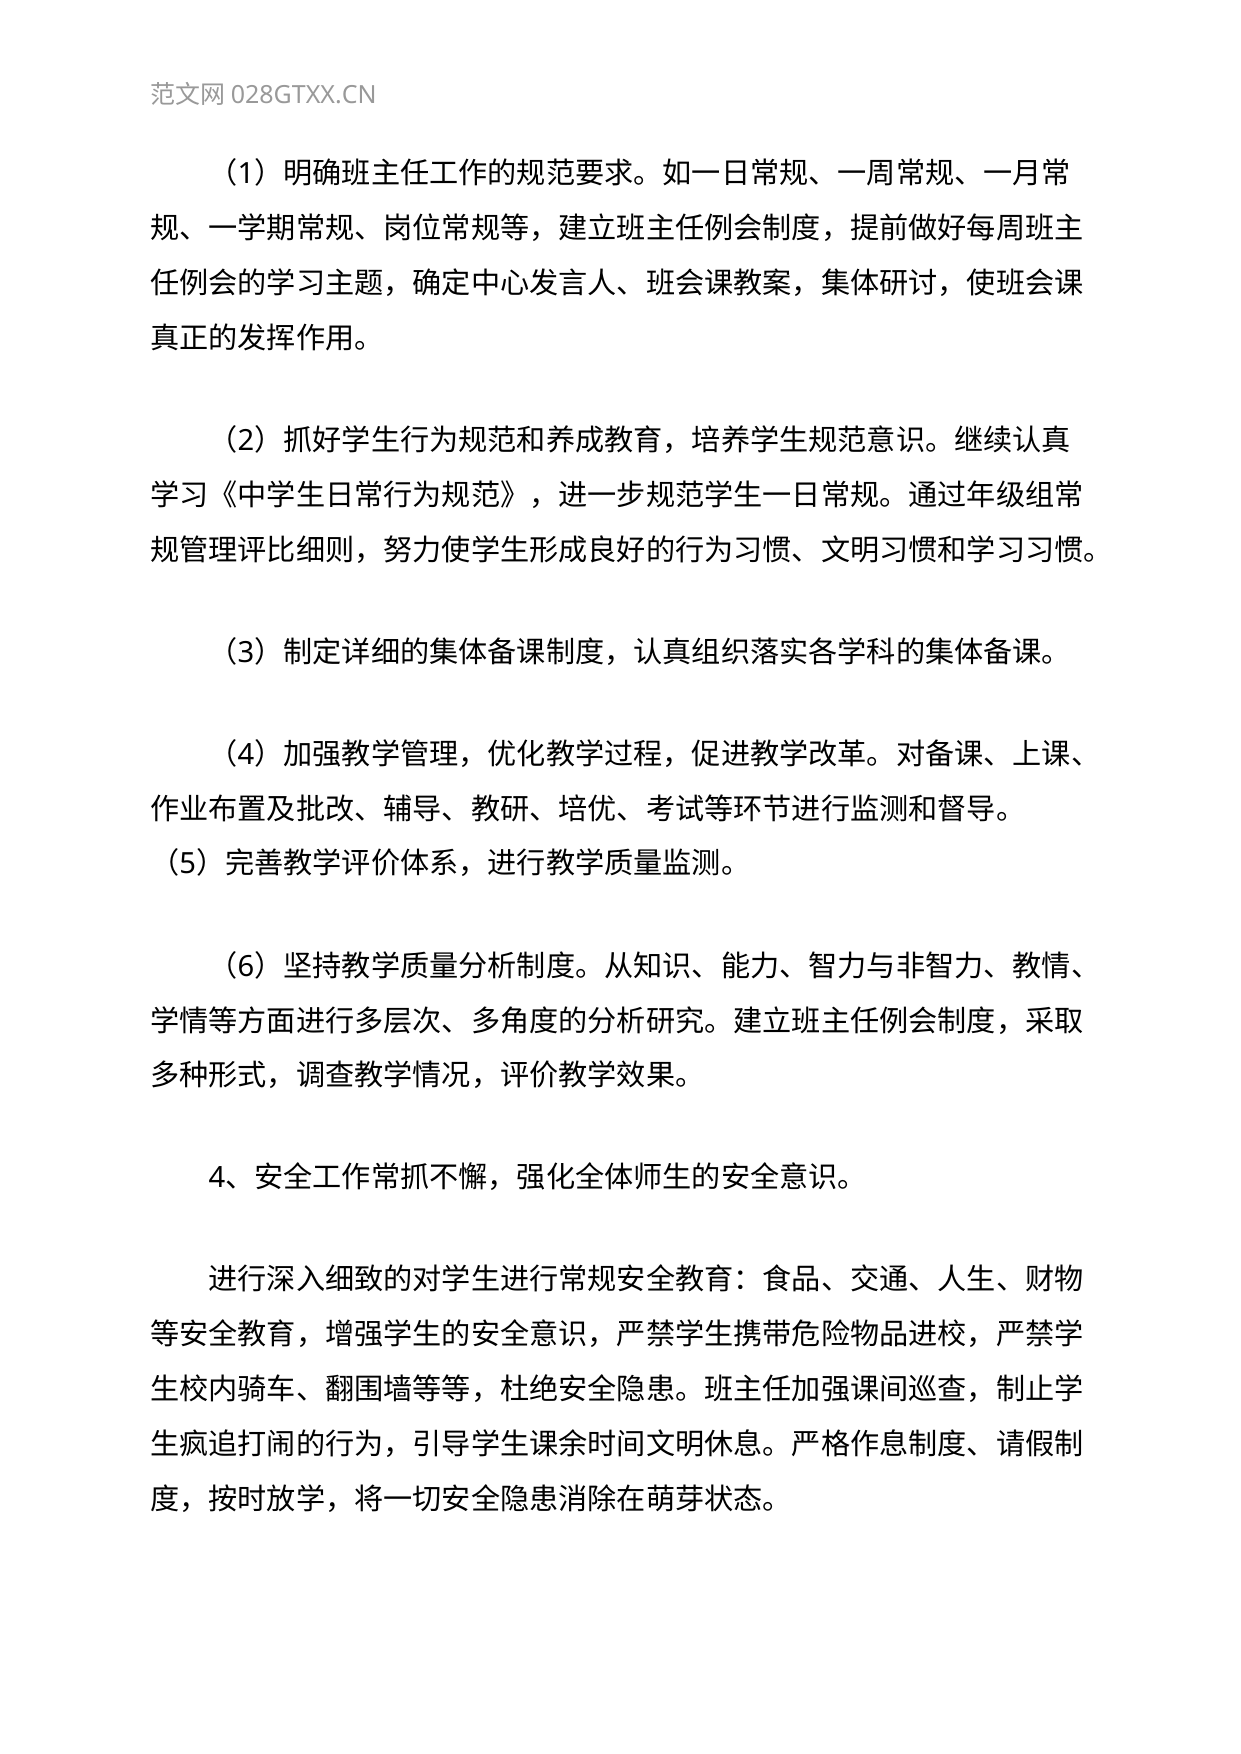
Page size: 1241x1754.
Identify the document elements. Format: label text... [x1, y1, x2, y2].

text 进行深入细致的对学生进行常规安全教育：食品、交通、人生、财物等安全教育，增强学生的安全意识，严禁学生携带危险物品进校，严禁学生校内骑车、翻围墙等等，杜绝安全隐患。班主任加强课间巡查，制止学生疯追打闹的行为，引导学生课余时间文明休息。严格作息制度、请假制度，按时放学，将一切安全隐患消除在萌芽状态。 [150, 1256, 1090, 1518]
text （1）明确班主任工作的规范要求。如一日常规、一周常规、一月常规、一学期常规、岗位常规等，建立班主任例会制度，提前做好每周班主任例会的学习主题，确定中心发言人、班会课教案，集体研讨，使班会课真正的发挥作用。 [150, 150, 1090, 357]
text （3）制定详细的集体备课制度，认真组织落实各学科的集体备课。 [150, 628, 1090, 671]
text （2）抓好学生行为规范和养成教育，培养学生规范意识。继续认真学习《中学生日常行为规范》，进一步规范学生一日常规。通过年级组常规管理评比细则，努力使学生形成良好的行为习惯、文明习惯和学习习惯。 [150, 417, 1090, 569]
text （6）坚持教学质量分析制度。从知识、能力、智力与非智力、教情、学情等方面进行多层次、多角度的分析研究。建立班主任例会制度，采取多种形式，调查教学情况，评价教学效果。 [150, 942, 1090, 1094]
text （4）加强教学管理，优化教学过程，促进教学改革。对备课、上课、作业布置及批改、辅导、教研、培优、考试等环节进行监测和督导。（5）完善教学评价体系，进行教学质量监测。 [150, 730, 1090, 882]
text 4、安全工作常抓不懈，强化全体师生的安全意识。 [150, 1154, 1090, 1196]
